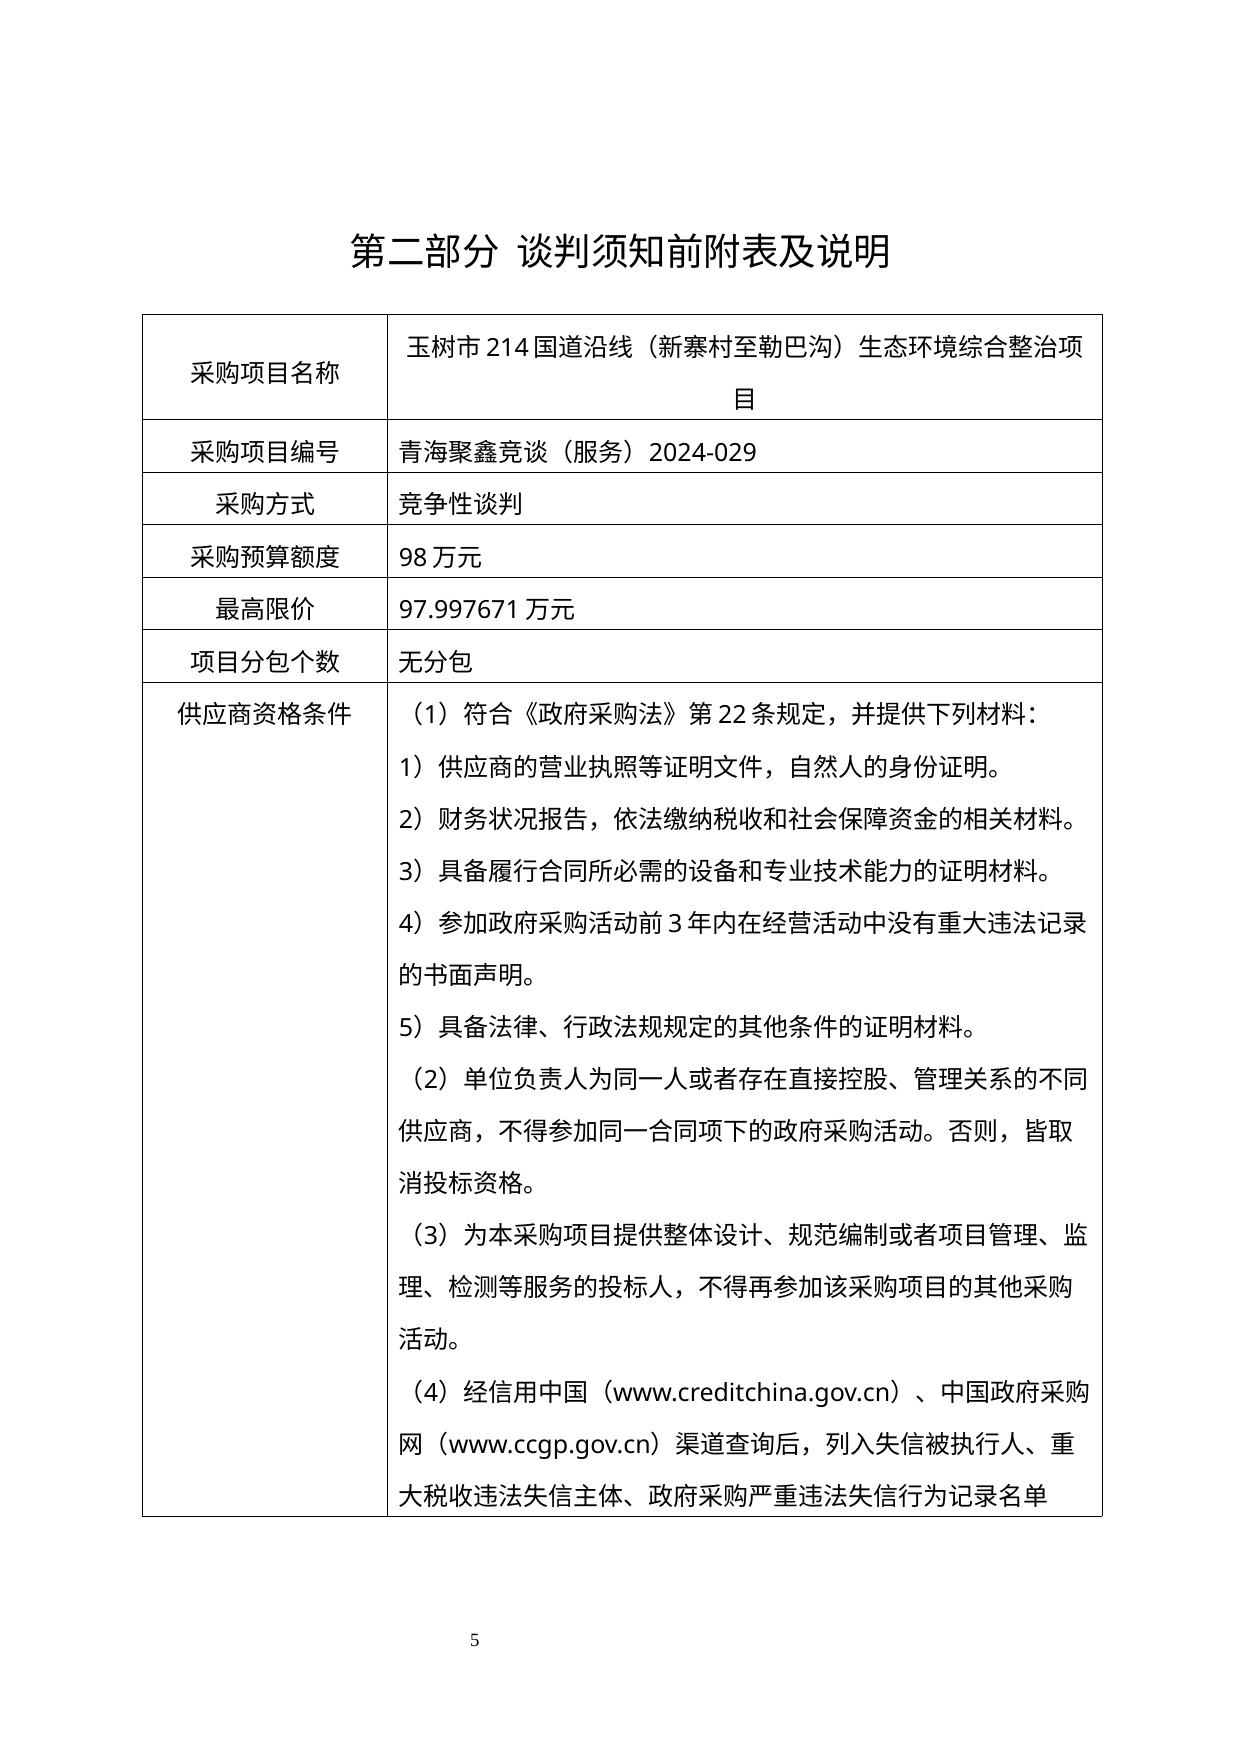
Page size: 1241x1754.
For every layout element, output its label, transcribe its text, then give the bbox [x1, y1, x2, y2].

table_cell 采购预算额度 [143, 525, 387, 577]
table_cell 98万元 [388, 525, 1102, 577]
text 第二部分 谈判须知前附表及说明 [153, 217, 1087, 282]
table_cell 项目分包个数 [143, 630, 387, 682]
table_cell 青海聚鑫竞谈（服务）2024-029 [388, 420, 1102, 471]
table_cell 采购方式 [143, 473, 387, 524]
table_header 采购项目名称 [143, 315, 387, 419]
table_cell 最高限价 [143, 578, 387, 629]
table_cell 97.997671万元 [388, 578, 1102, 629]
table_header 玉树市214国道沿线（新寨村至勒巴沟）生态环境综合整治项目 [388, 315, 1102, 419]
table_cell 竞争性谈判 [388, 473, 1102, 524]
table_cell 供应商资格条件 [143, 683, 387, 1516]
table_cell 采购项目编号 [143, 420, 387, 471]
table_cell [388, 683, 1102, 1516]
table_cell 无分包 [388, 630, 1102, 682]
